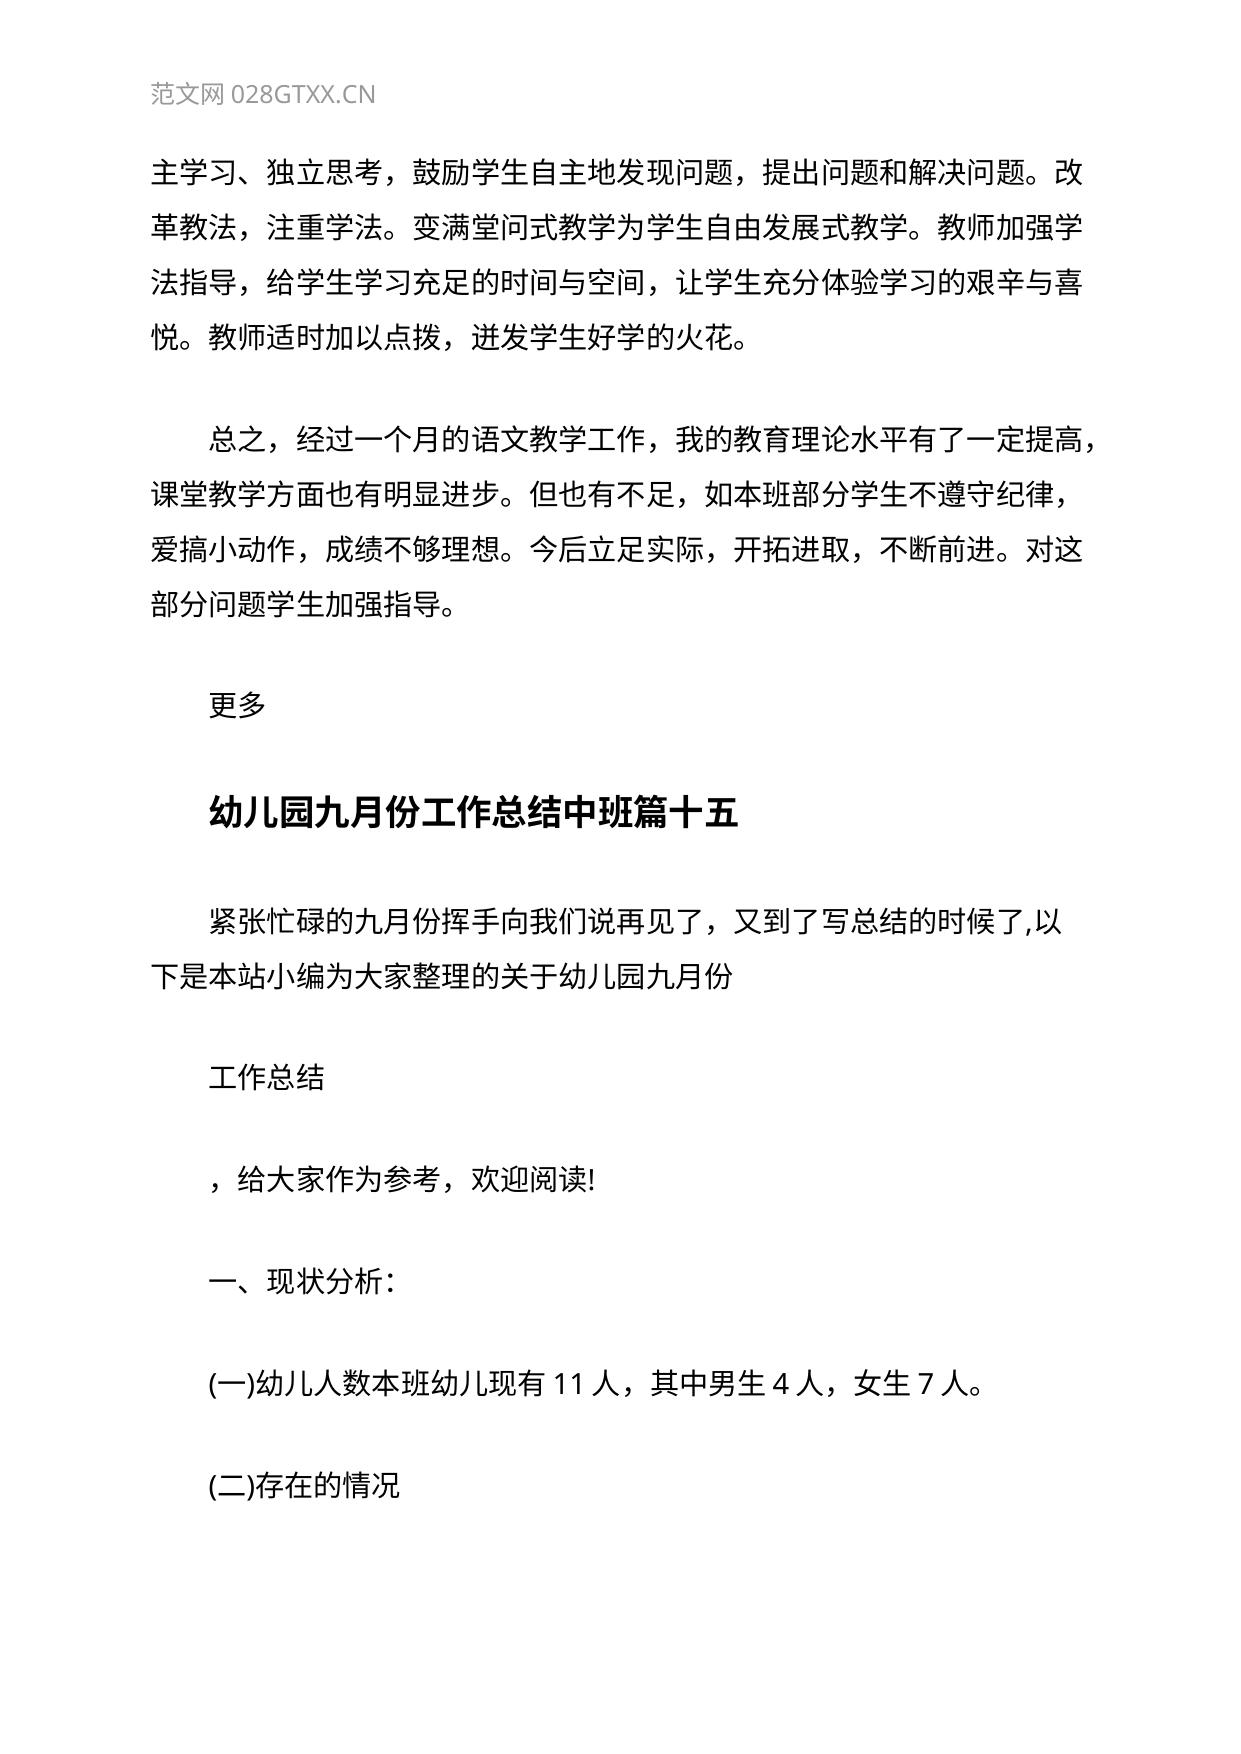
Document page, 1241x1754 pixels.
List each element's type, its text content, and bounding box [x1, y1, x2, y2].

text 更多 [150, 683, 1090, 725]
text 一、现状分析： [150, 1259, 1090, 1301]
text 总之，经过一个月的语文教学工作，我的教育理论水平有了一定提高，课堂教学方面也有明显进步。但也有不足，如本班部分学生不遵守纪律，爱搞小动作，成绩不够理想。今后立足实际，开拓进取，不断前进。对这部分问题学生加强指导。 [150, 416, 1090, 623]
text (二)存在的情况 [150, 1462, 1090, 1505]
text (一)幼儿人数本班幼儿现有11人，其中男生4人，女生7人。 [150, 1360, 1090, 1403]
text 幼儿园九月份工作总结中班篇十五 [150, 785, 1090, 836]
text 紧张忙碌的九月份挥手向我们说再见了，又到了写总结的时候了,以下是本站小编为大家整理的关于幼儿园九月份 [150, 898, 1090, 995]
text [150, 150, 1090, 357]
text 工作总结 [150, 1055, 1090, 1097]
text ，给大家作为参考，欢迎阅读! [150, 1157, 1090, 1199]
